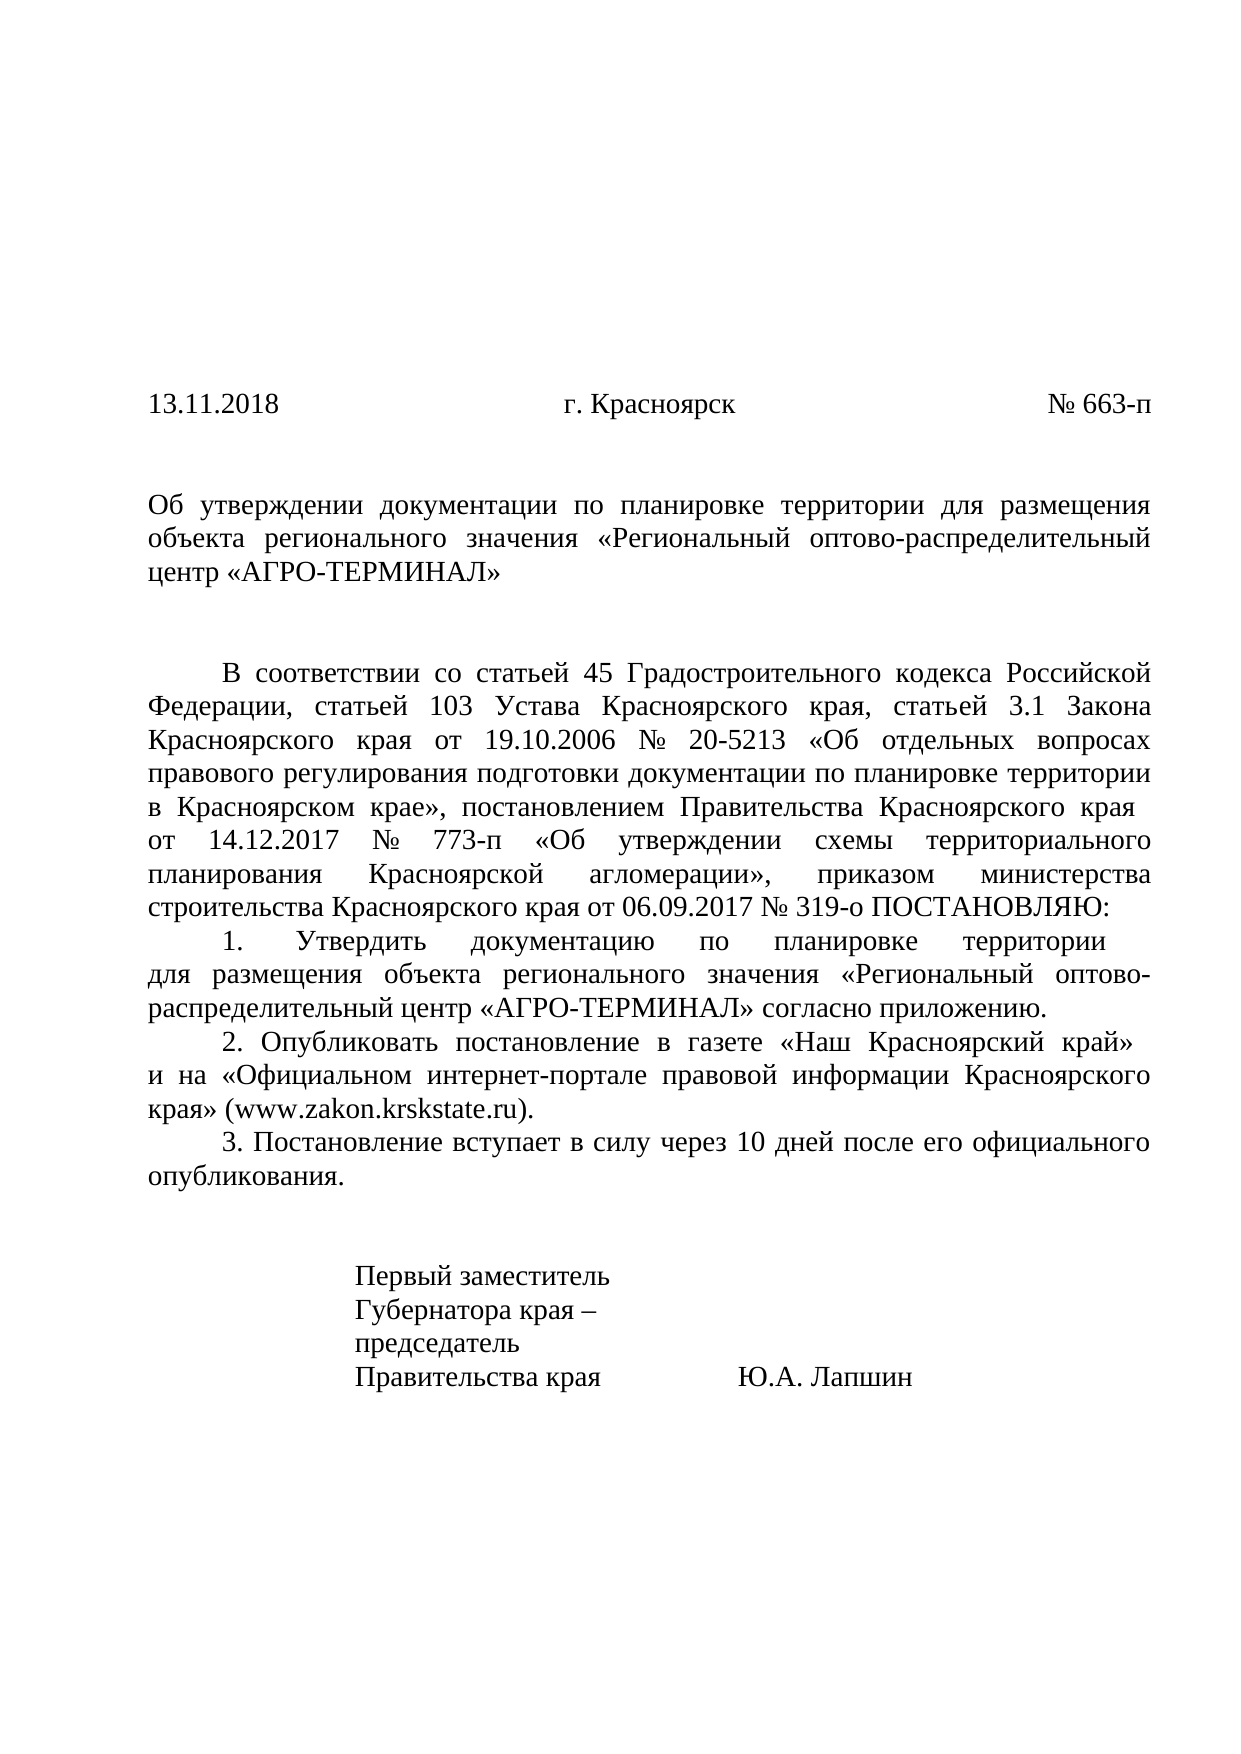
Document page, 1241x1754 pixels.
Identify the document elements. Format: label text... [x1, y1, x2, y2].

text председатель [354, 1326, 1152, 1359]
text Правительства края Ю.А. Лапшин [354, 1359, 1152, 1393]
text Первый заместитель [354, 1258, 1152, 1292]
text 2. Опубликовать постановление в газете «Наш Красноярский край» и на «Официальном интернет-портале правовой информации Красноярского края» (www.zakon.krskstate.ru). [148, 1024, 1152, 1124]
text В соответствии со статьей 45 Градостроительного кодекса Российской Федерации, статьей 103 Устава Красноярского края, статьей 3.1 Закона Красноярского края от 19.10.2006 № 20-5213 «Об отдельных вопросах правового регулирования подготовки документации по планировке территории в Красноярском крае», постановлением Правительства Красноярского края от 14.12.2017 № 773-п «Об утверждении схемы территориального планирования Красноярской агломерации», приказом министерства строительства Красноярского края от 06.09.2017 № 319-о ПОСТАНОВЛЯЮ: [148, 655, 1152, 923]
text 3. Постановление вступает в силу через 10 дней после его официального опубликования. [148, 1124, 1152, 1191]
table_header № 663-п [821, 386, 1163, 420]
text Об утверждении документации по планировке территории для размещения объекта регионального значения «Региональный оптово-распределительный центр «АГРО-ТЕРМИНАЛ» [148, 487, 1152, 588]
list Утвердить документацию по планировке территории для размещения объекта регионального значения «Региональный оптово-распределительный центр «АГРО-ТЕРМИНАЛ» согласно приложению. [148, 923, 1152, 1024]
text Губернатора края – [354, 1292, 1152, 1326]
table_header г. Красноярск [479, 386, 821, 420]
table_header 13.11.2018 [136, 386, 478, 420]
